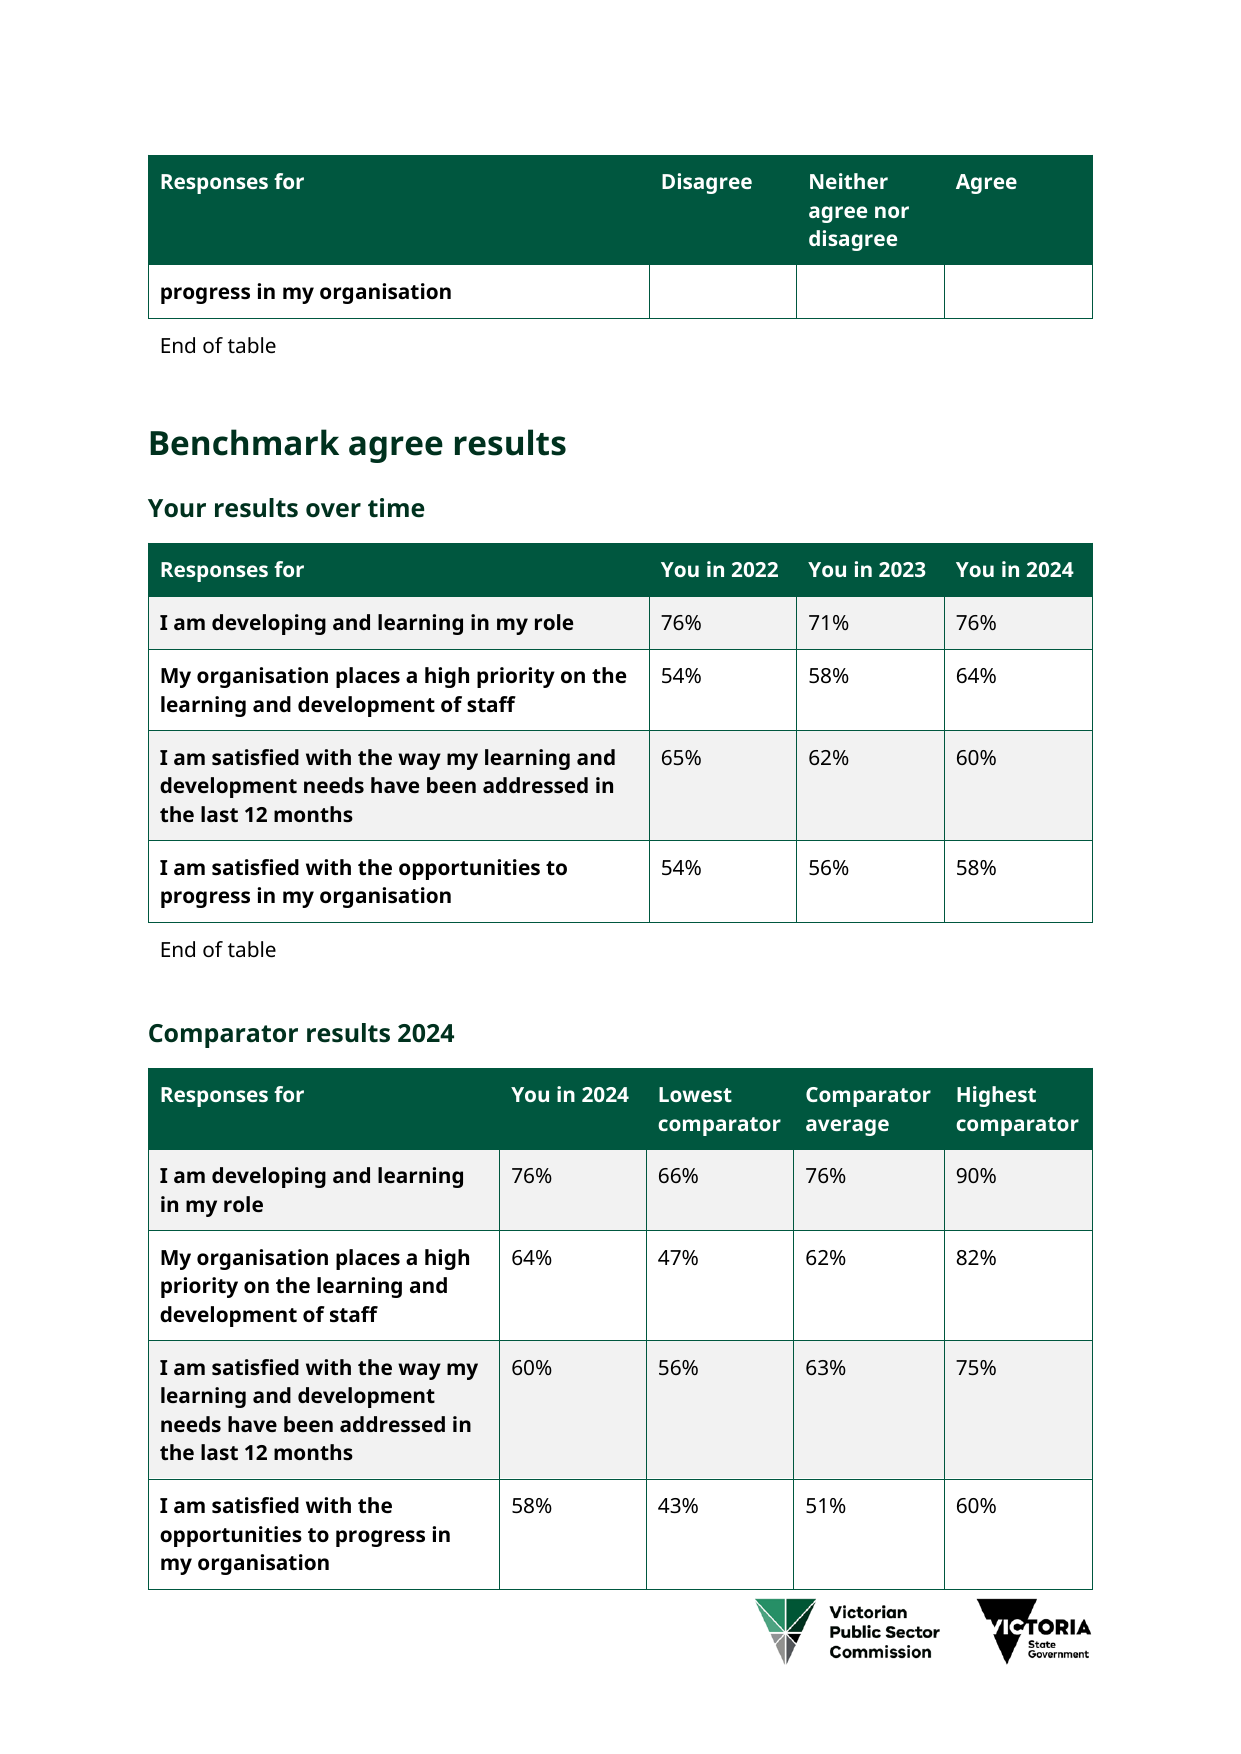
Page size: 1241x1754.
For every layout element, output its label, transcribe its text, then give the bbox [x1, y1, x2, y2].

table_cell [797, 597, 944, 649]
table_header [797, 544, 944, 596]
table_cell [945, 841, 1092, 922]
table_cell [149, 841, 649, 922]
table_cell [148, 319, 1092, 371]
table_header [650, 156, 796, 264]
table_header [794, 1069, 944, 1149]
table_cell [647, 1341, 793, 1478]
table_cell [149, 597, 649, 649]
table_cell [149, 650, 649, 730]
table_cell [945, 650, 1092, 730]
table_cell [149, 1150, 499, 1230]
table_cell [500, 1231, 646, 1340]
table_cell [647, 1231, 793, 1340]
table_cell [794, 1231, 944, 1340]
subtitle Benchmark agree results [148, 420, 1092, 465]
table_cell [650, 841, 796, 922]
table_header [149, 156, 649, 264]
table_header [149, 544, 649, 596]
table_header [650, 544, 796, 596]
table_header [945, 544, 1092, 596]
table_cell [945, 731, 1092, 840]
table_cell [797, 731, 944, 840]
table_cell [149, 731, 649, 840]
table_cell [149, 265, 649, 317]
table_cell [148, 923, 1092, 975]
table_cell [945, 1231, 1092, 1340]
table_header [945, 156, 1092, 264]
subtitle Your results over time [148, 491, 1092, 525]
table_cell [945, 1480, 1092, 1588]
subtitle Comparator results 2024 [148, 1016, 1092, 1050]
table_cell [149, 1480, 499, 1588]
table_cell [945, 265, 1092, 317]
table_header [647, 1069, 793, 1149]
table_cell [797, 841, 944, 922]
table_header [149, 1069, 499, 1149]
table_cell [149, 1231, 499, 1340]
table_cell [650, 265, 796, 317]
picture [754, 1598, 1093, 1666]
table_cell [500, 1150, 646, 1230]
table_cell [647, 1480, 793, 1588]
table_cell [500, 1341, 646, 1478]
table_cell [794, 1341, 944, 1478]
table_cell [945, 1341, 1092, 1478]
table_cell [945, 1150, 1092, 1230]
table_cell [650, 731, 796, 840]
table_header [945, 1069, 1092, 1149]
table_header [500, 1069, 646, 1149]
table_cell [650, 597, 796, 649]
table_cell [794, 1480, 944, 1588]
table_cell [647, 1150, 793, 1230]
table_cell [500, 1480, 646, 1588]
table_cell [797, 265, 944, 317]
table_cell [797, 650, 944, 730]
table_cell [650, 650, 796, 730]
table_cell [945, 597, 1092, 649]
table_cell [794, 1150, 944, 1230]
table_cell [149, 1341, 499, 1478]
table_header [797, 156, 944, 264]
